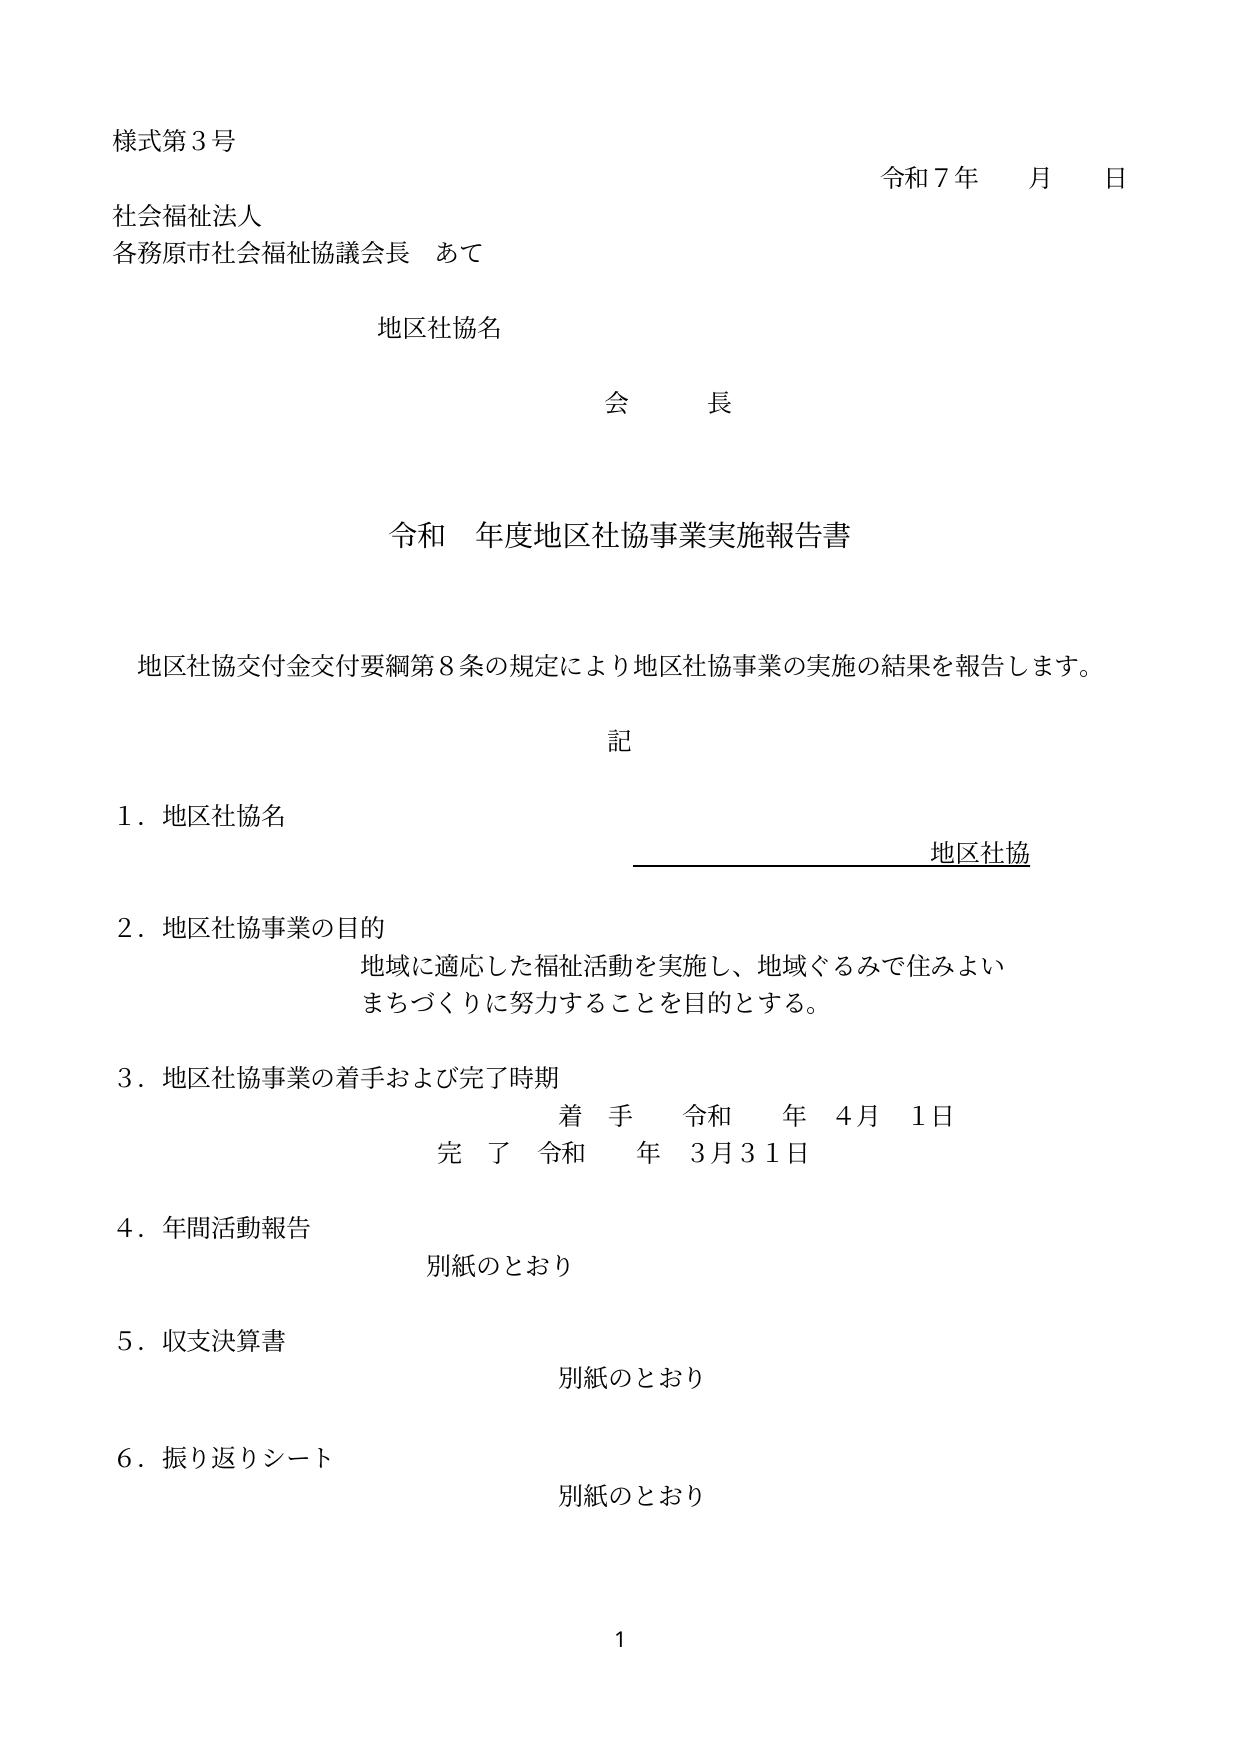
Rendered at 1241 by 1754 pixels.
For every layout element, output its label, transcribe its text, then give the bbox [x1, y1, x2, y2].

text 記 [112, 721, 1128, 758]
text 地区社協交付金交付要綱第８条の規定により地区社協事業の実施の結果を報告します。 [112, 646, 1128, 683]
text １．地区社協名 [112, 796, 1128, 833]
text ２．地区社協事業の目的 [112, 908, 1128, 946]
text 会 長 [112, 383, 1128, 421]
text ４．年間活動報告 [112, 1208, 1128, 1246]
text 完 了 令和 年 ３月３１日 [112, 1133, 1128, 1171]
text 令和７年 月 日 [112, 158, 1128, 196]
text ５．収支決算書 [112, 1321, 1128, 1358]
text ６．振り返りシート [112, 1438, 1128, 1476]
text ３．地区社協事業の着手および完了時期 [112, 1058, 1128, 1096]
text まちづくりに努力することを目的とする。 [112, 983, 1128, 1021]
text 別紙のとおり [112, 1358, 1128, 1396]
text 別紙のとおり [112, 1246, 1128, 1283]
text 様式第３号 [112, 121, 1128, 158]
text 地区社協 [112, 833, 1128, 871]
text 着 手 令和 年 ４月 １日 [112, 1096, 1128, 1133]
text 別紙のとおり [112, 1476, 1128, 1513]
text 各務原市社会福祉協議会長 あて [112, 233, 1128, 271]
text 地域に適応した福祉活動を実施し、地域ぐるみで住みよい [112, 946, 1128, 983]
text 社会福祉法人 [112, 196, 1128, 233]
text 地区社協名 [112, 308, 1128, 346]
text 令和 年度地区社協事業実施報告書 [112, 496, 1128, 571]
